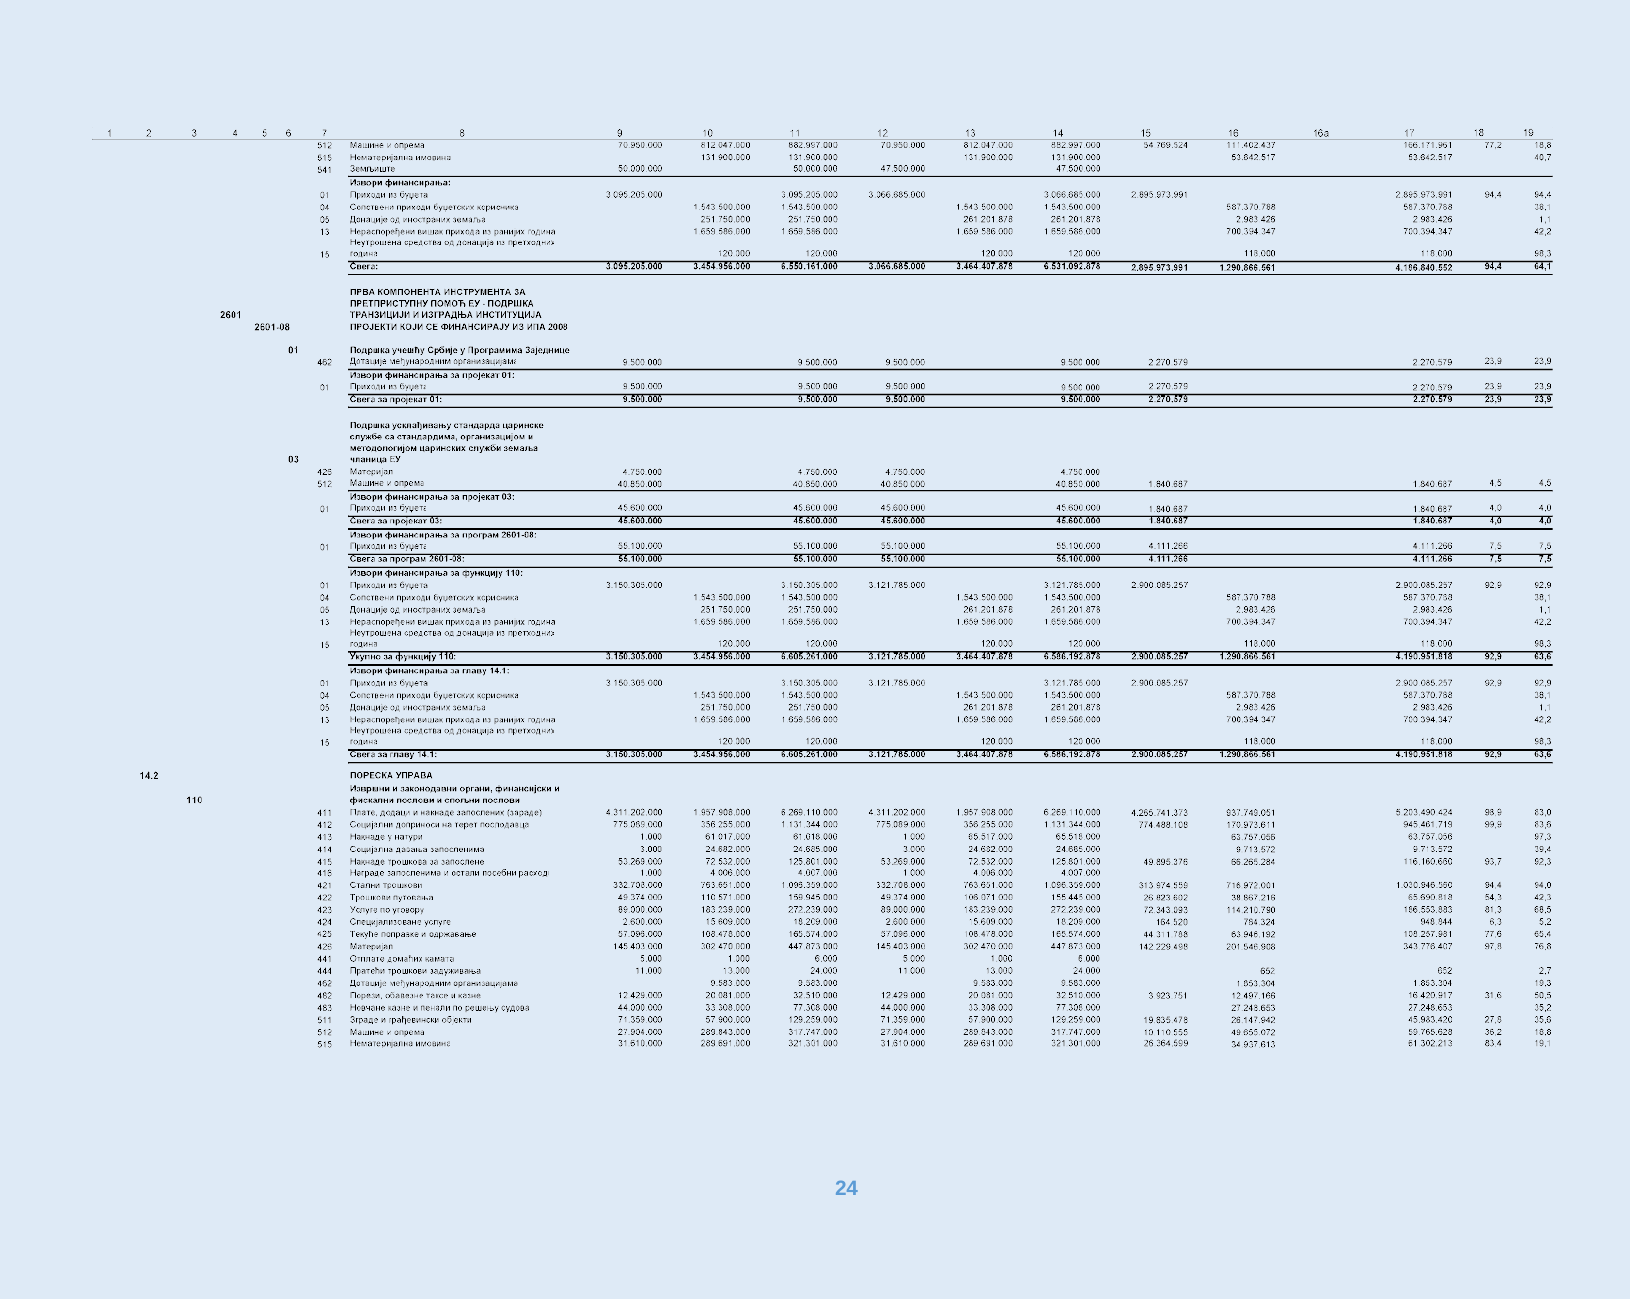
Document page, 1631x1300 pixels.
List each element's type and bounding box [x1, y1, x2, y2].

picture [92, 127, 1553, 1048]
